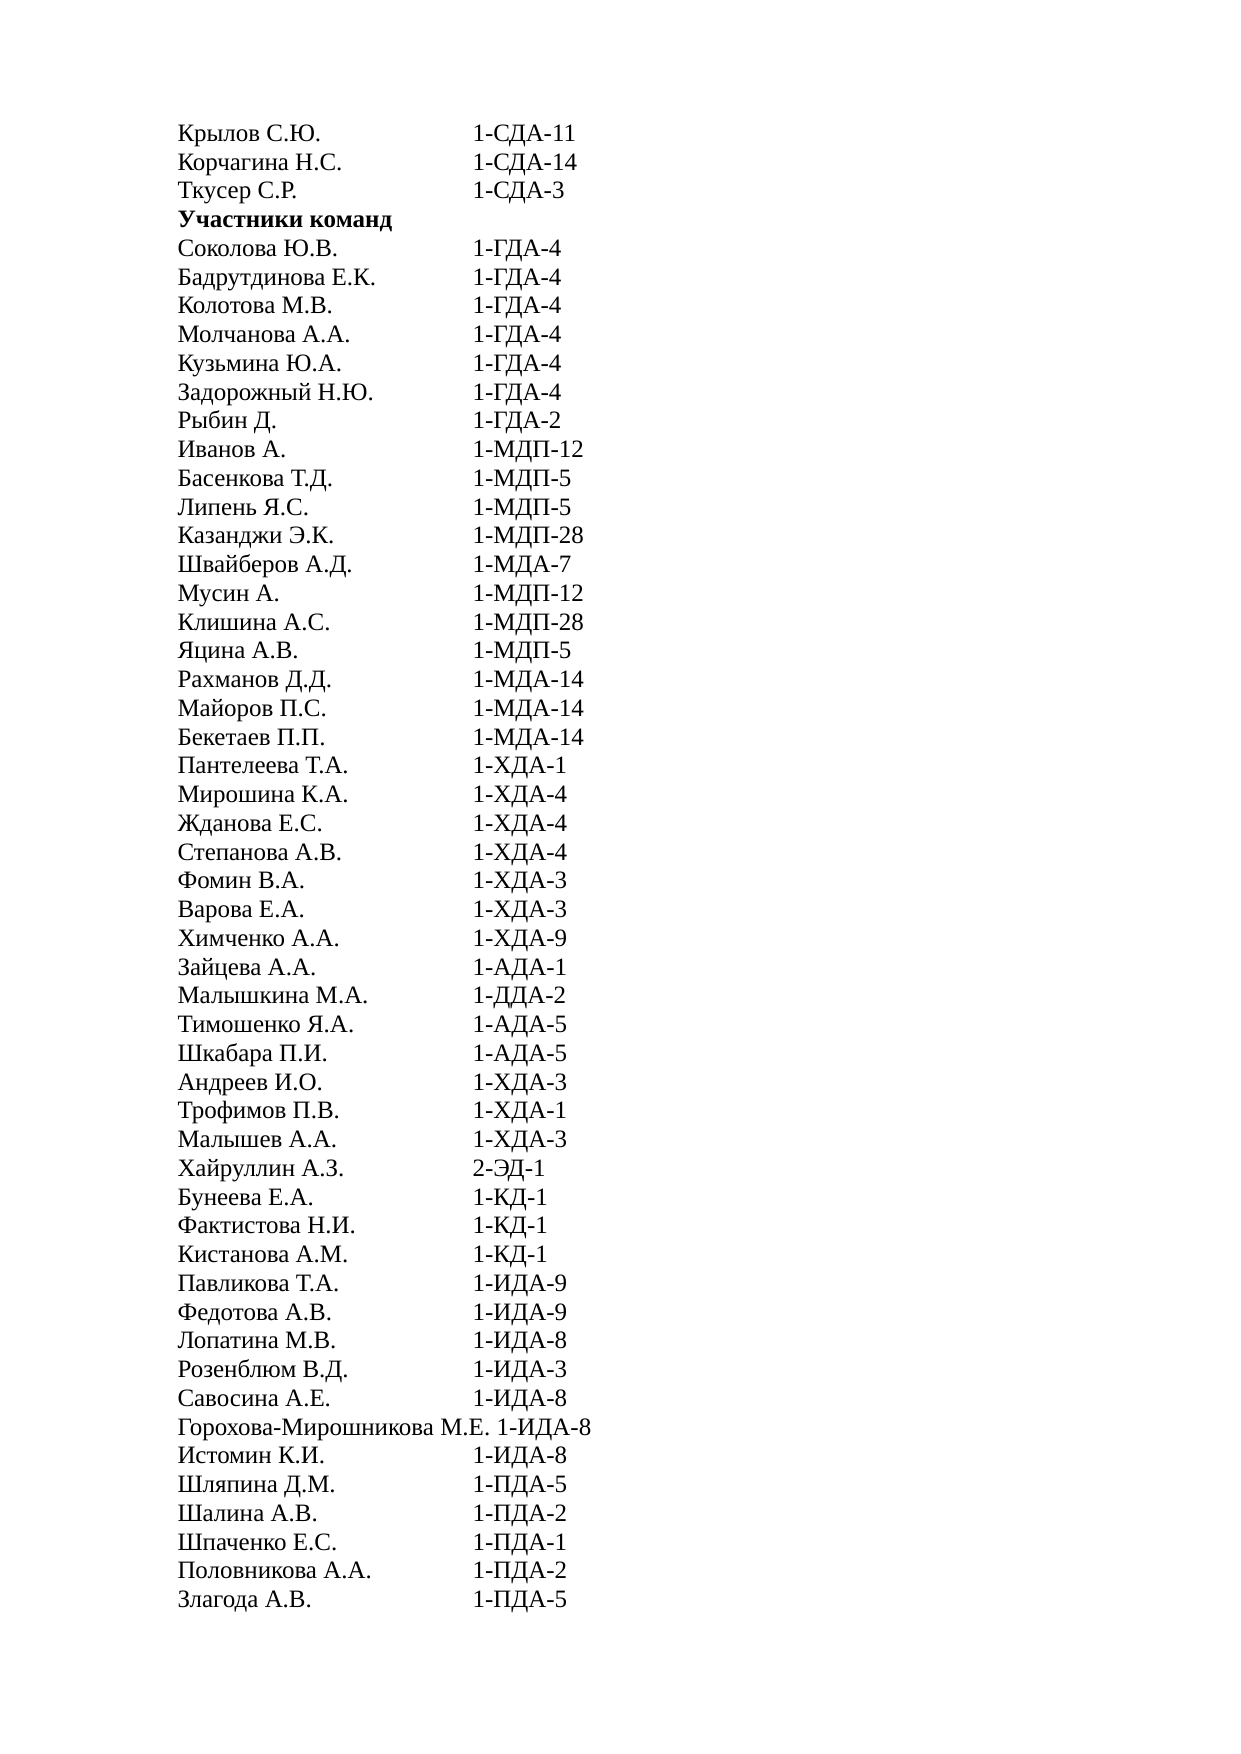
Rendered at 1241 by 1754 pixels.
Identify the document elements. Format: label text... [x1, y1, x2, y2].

text Молчанова А.А. 1-ГДА-4 [177, 319, 1152, 348]
text Шляпина Д.М. 1-ПДА-5 [177, 1469, 1152, 1498]
text Розенблюм В.Д. 1-ИДА-3 [177, 1354, 1152, 1383]
text Басенкова Т.Д. 1-МДП-5 [177, 463, 1152, 492]
text Зайцева А.А. 1-АДА-1 [177, 952, 1152, 981]
text Ткусер С.Р. 1-СДА-3 [177, 176, 1152, 204]
text Клишина А.С. 1-МДП-28 [177, 607, 1152, 636]
text Трофимов П.В. 1-ХДА-1 [177, 1096, 1152, 1124]
text Фомин В.А. 1-ХДА-3 [177, 866, 1152, 894]
text Шпаченко Е.С. 1-ПДА-1 [177, 1527, 1152, 1556]
text Шкабара П.И. 1-АДА-5 [177, 1038, 1152, 1067]
text Бадрутдинова Е.К. 1-ГДА-4 [177, 262, 1152, 291]
text Мирошина К.А. 1-ХДА-4 [177, 779, 1152, 808]
text Шалина А.В. 1-ПДА-2 [177, 1498, 1152, 1527]
text Крылов С.Ю. 1-СДА-11 [177, 118, 1152, 147]
text Колотова М.В. 1-ГДА-4 [177, 291, 1152, 319]
text Савосина А.Е. 1-ИДА-8 [177, 1383, 1152, 1412]
text Бекетаев П.П. 1-МДА-14 [177, 722, 1152, 751]
text Жданова Е.С. 1-ХДА-4 [177, 808, 1152, 837]
text Малышев А.А. 1-ХДА-3 [177, 1124, 1152, 1153]
text Корчагина Н.С. 1-СДА-14 [177, 147, 1152, 176]
text Андреев И.О. 1-ХДА-3 [177, 1067, 1152, 1096]
text Липень Я.С. 1-МДП-5 [177, 492, 1152, 521]
text Швайберов А.Д. 1-МДА-7 [177, 549, 1152, 578]
text Кистанова А.М. 1-КД-1 [177, 1239, 1152, 1268]
text Степанова А.В. 1-ХДА-4 [177, 837, 1152, 866]
text Химченко А.А. 1-ХДА-9 [177, 923, 1152, 952]
text Рыбин Д. 1-ГДА-2 [177, 406, 1152, 434]
text Малышкина М.А. 1-ДДА-2 [177, 981, 1152, 1009]
text Майоров П.С. 1-МДА-14 [177, 693, 1152, 722]
text Бунеева Е.А. 1-КД-1 [177, 1182, 1152, 1211]
text Cоколова Ю.В. 1-ГДА-4 [177, 233, 1152, 262]
text Федотова А.В. 1-ИДА-9 [177, 1297, 1152, 1326]
text Половникова А.А. 1-ПДА-2 [177, 1556, 1152, 1584]
text Хайруллин А.З. 2-ЭД-1 [177, 1153, 1152, 1182]
text Яцина А.В. 1-МДП-5 [177, 636, 1152, 664]
text Участники команд [177, 204, 1152, 233]
text Варова Е.А. 1-ХДА-3 [177, 894, 1152, 923]
text Кузьмина Ю.А. 1-ГДА-4 [177, 348, 1152, 377]
text Мусин А. 1-МДП-12 [177, 578, 1152, 607]
text Злагода А.В. 1-ПДА-5 [177, 1584, 1152, 1613]
text Фактистова Н.И. 1-КД-1 [177, 1211, 1152, 1239]
text Задорожный Н.Ю. 1-ГДА-4 [177, 377, 1152, 406]
text Горохова-Мирошникова М.Е. 1-ИДА-8 [177, 1412, 1152, 1441]
text Казанджи Э.К. 1-МДП-28 [177, 521, 1152, 549]
text Павликова Т.А. 1-ИДА-9 [177, 1268, 1152, 1297]
text Пантелеева Т.А. 1-ХДА-1 [177, 751, 1152, 779]
text Истомин К.И. 1-ИДА-8 [177, 1441, 1152, 1469]
text Рахманов Д.Д. 1-МДА-14 [177, 664, 1152, 693]
text Лопатина М.В. 1-ИДА-8 [177, 1326, 1152, 1354]
text Тимошенко Я.А. 1-АДА-5 [177, 1009, 1152, 1038]
text Иванов А. 1-МДП-12 [177, 434, 1152, 463]
